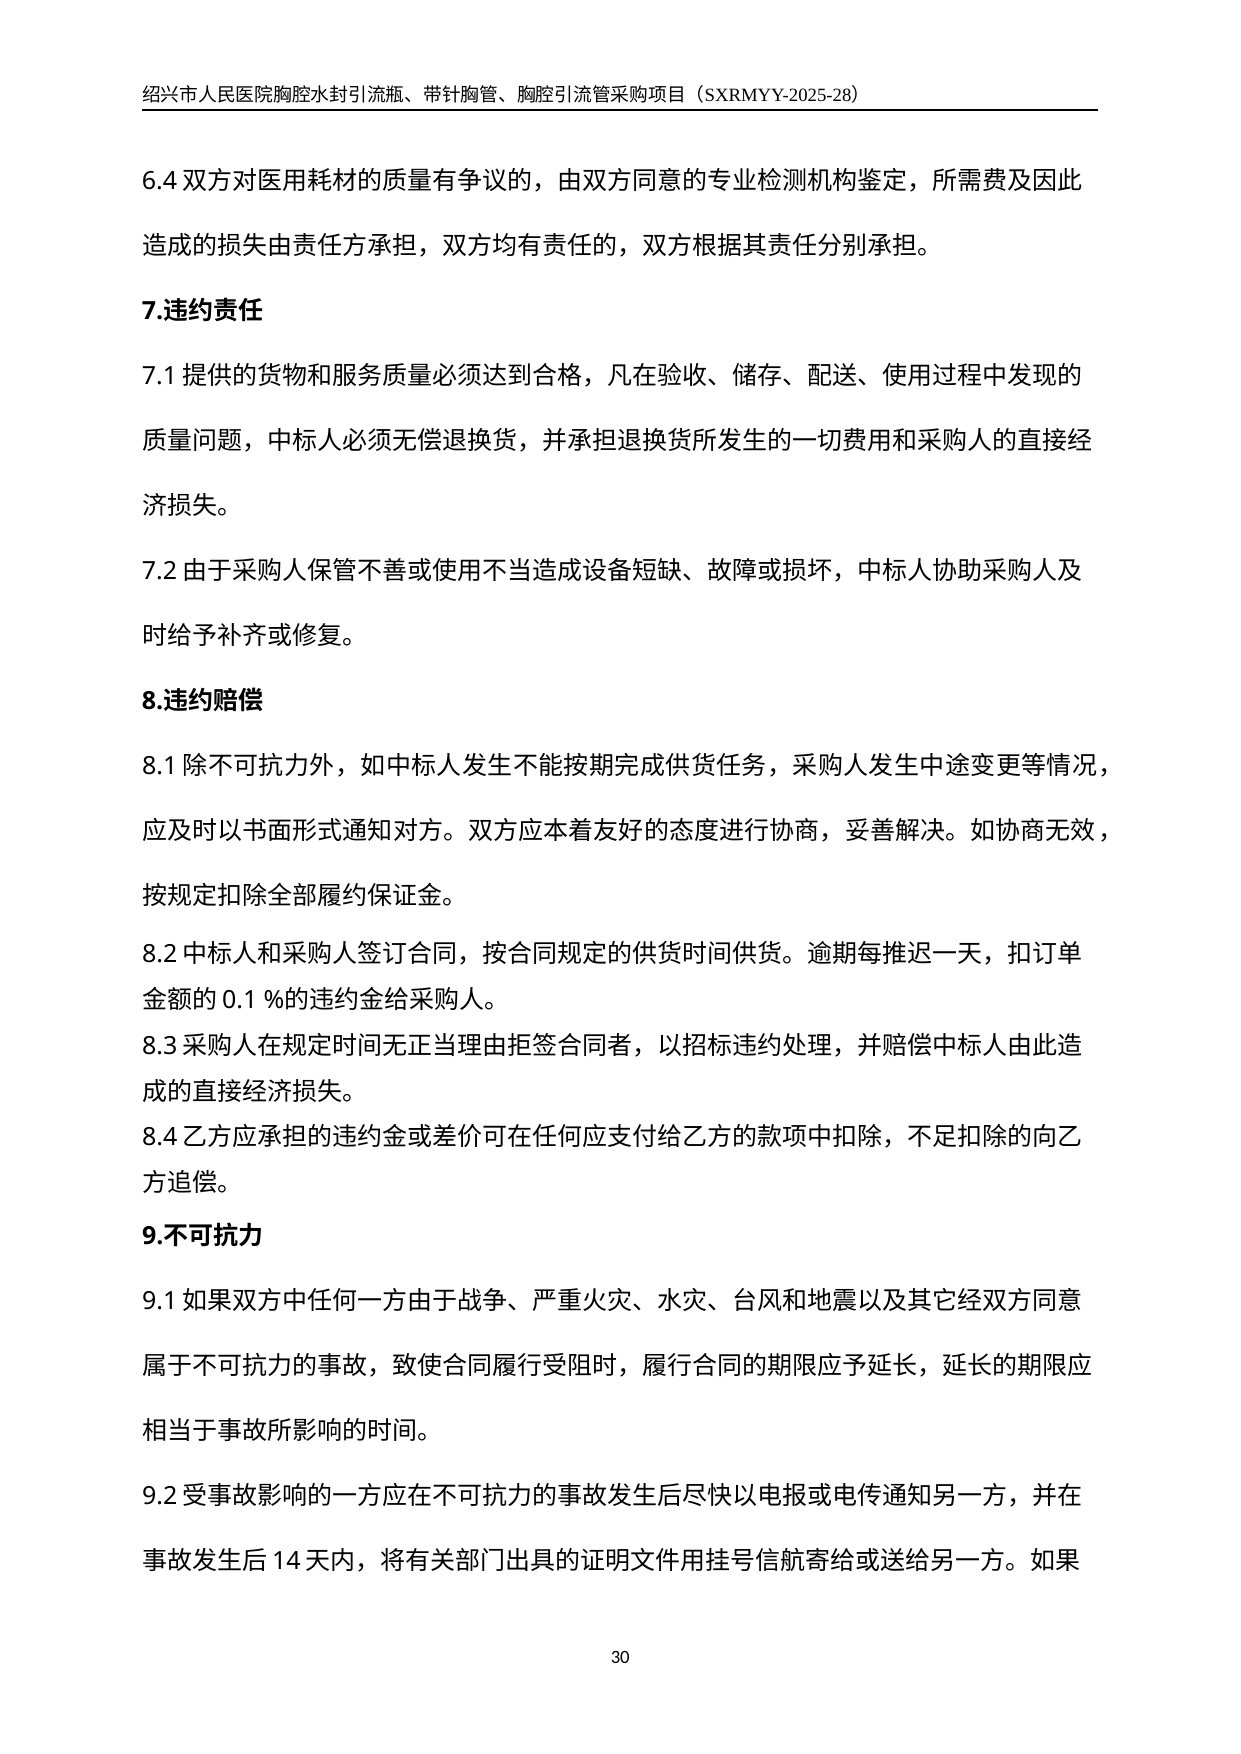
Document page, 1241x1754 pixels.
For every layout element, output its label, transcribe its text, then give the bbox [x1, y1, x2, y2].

text 8.4乙方应承担的违约金或差价可在任何应支付给乙方的款项中扣除，不足扣除的向乙方追偿。 [142, 1109, 1098, 1201]
text 9.1如果双方中任何一方由于战争、严重火灾、水灾、台风和地震以及其它经双方同意属于不可抗力的事故，致使合同履行受阻时，履行合同的期限应予延长，延长的期限应相当于事故所影响的时间。 [142, 1266, 1098, 1461]
list 8.违约赔偿 [142, 666, 1098, 731]
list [142, 1461, 1098, 1591]
text 7.违约责任 [142, 276, 1098, 341]
text 8.1除不可抗力外，如中标人发生不能按期完成供货任务，采购人发生中途变更等情况，应及时以书面形式通知对方。双方应本着友好的态度进行协商，妥善解决。如协商无效，按规定扣除全部履约保证金。 [142, 731, 1098, 926]
text 8.3采购人在规定时间无正当理由拒签合同者，以招标违约处理，并赔偿中标人由此造成的直接经济损失。 [142, 1017, 1098, 1109]
text 9.不可抗力 [142, 1201, 1098, 1266]
text 6.4双方对医用耗材的质量有争议的，由双方同意的专业检测机构鉴定，所需费及因此造成的损失由责任方承担，双方均有责任的，双方根据其责任分别承担。 [142, 146, 1098, 276]
text 7.2由于采购人保管不善或使用不当造成设备短缺、故障或损坏，中标人协助采购人及时给予补齐或修复。 [142, 536, 1098, 666]
text 7.1提供的货物和服务质量必须达到合格，凡在验收、储存、配送、使用过程中发现的质量问题，中标人必须无偿退换货，并承担退换货所发生的一切费用和采购人的直接经济损失。 [142, 341, 1098, 536]
text 8.2中标人和采购人签订合同，按合同规定的供货时间供货。逾期每推迟一天，扣订单金额的0.1 %的违约金给采购人。 [142, 926, 1098, 1017]
